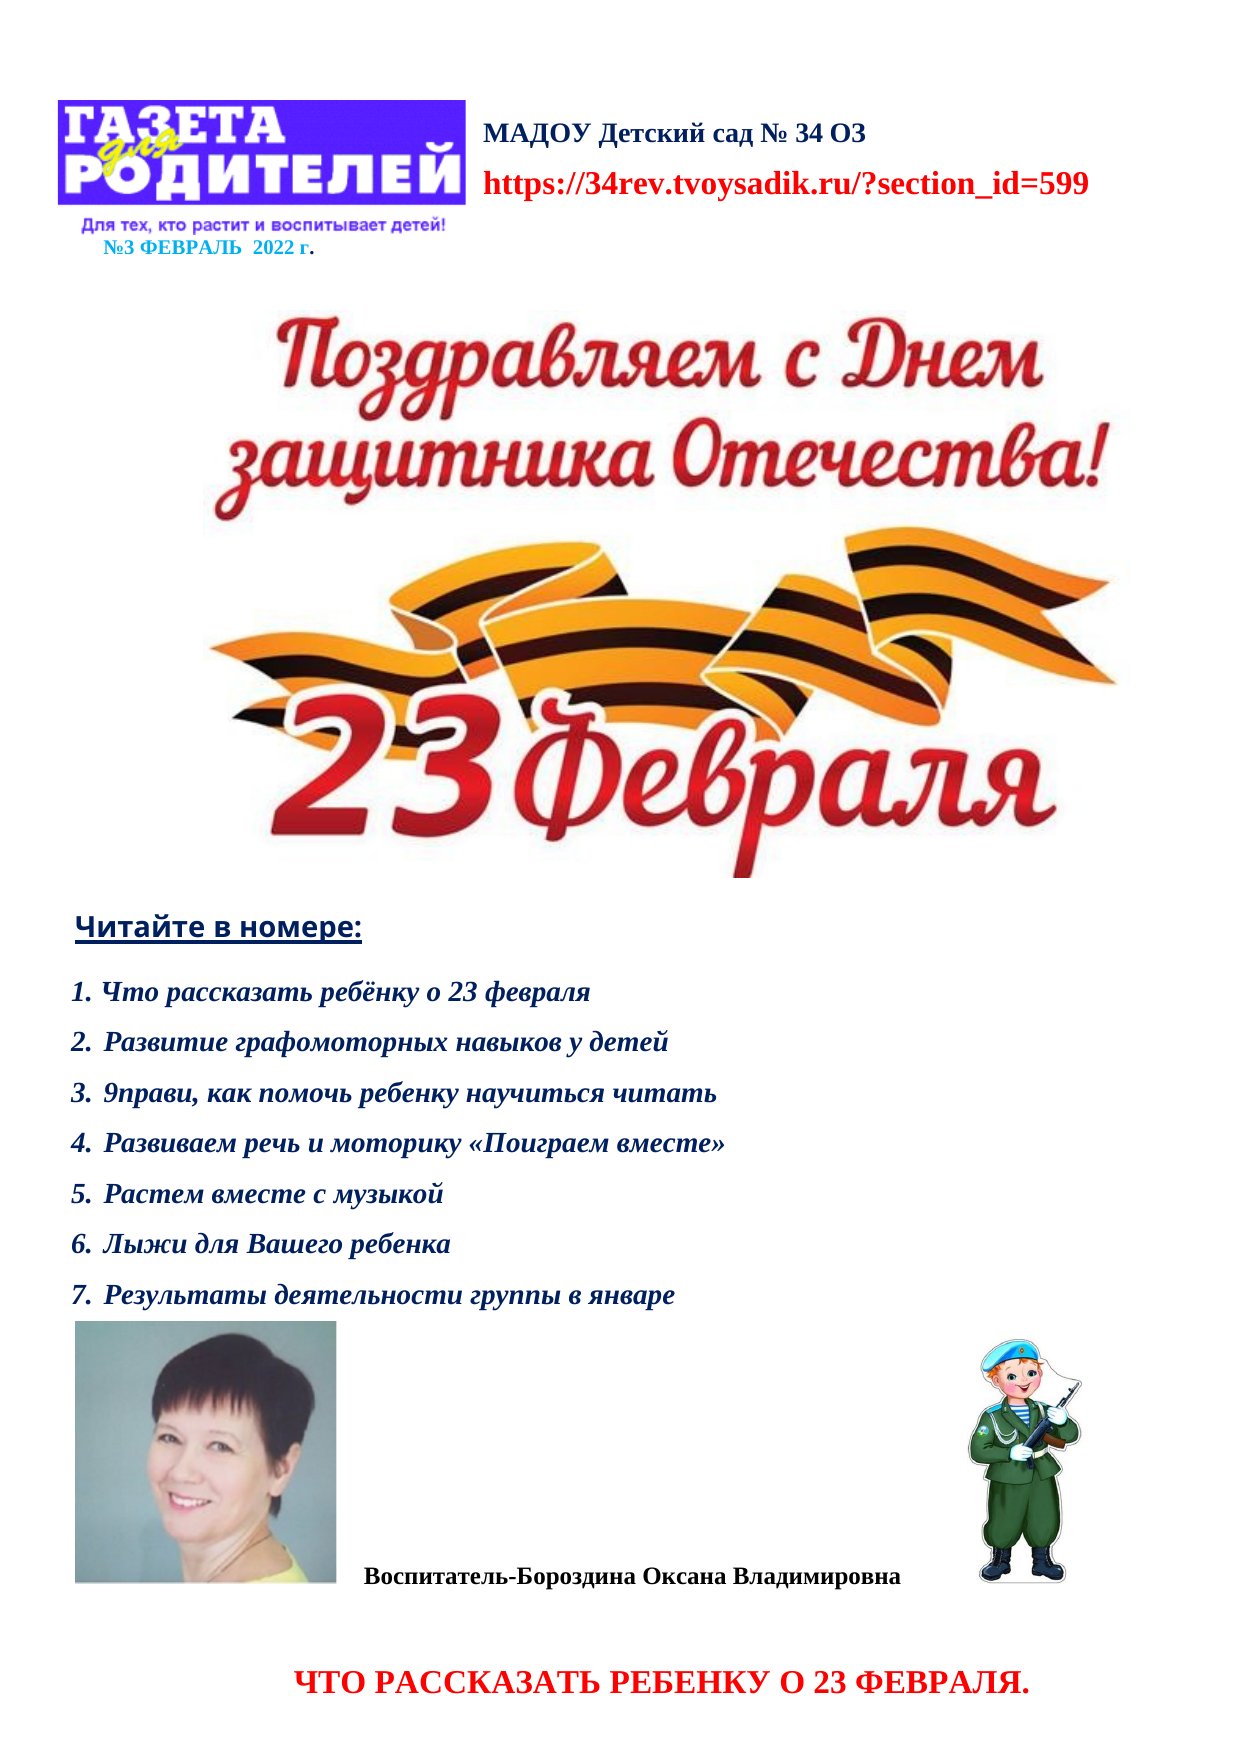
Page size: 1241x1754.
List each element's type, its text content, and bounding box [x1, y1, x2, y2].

text Что рассказать ребенку о 23 февраля. [292, 1662, 1032, 1701]
text №3 ФЕВРАЛЬ 2022 г. [46, 235, 1196, 259]
list Что рассказать ребёнку о 23 февраля [71, 974, 1196, 1007]
text МАДОУ Детский сад № 34 ОЗ [483, 116, 1196, 148]
picture [75, 1321, 337, 1584]
subtitle Лыжи для Вашего ребенка [71, 1226, 1180, 1260]
picture [203, 310, 1132, 878]
text https://34rev.tvoysadik.ru/?section_id=599 [483, 163, 1196, 201]
subtitle 9прави, как помочь ребенку научиться читать [71, 1075, 1180, 1108]
subtitle Развитие графомоторных навыков у детей [71, 1024, 1180, 1058]
subtitle Растем вместе с музыкой [71, 1176, 1180, 1209]
subtitle Результаты деятельности группы в январе [71, 1277, 1180, 1310]
picture [901, 1338, 1148, 1584]
text Читайте в номере: [75, 456, 1196, 946]
picture [57, 100, 466, 235]
subtitle Развиваем речь и моторику «Поиграем вместе» [71, 1125, 1180, 1159]
